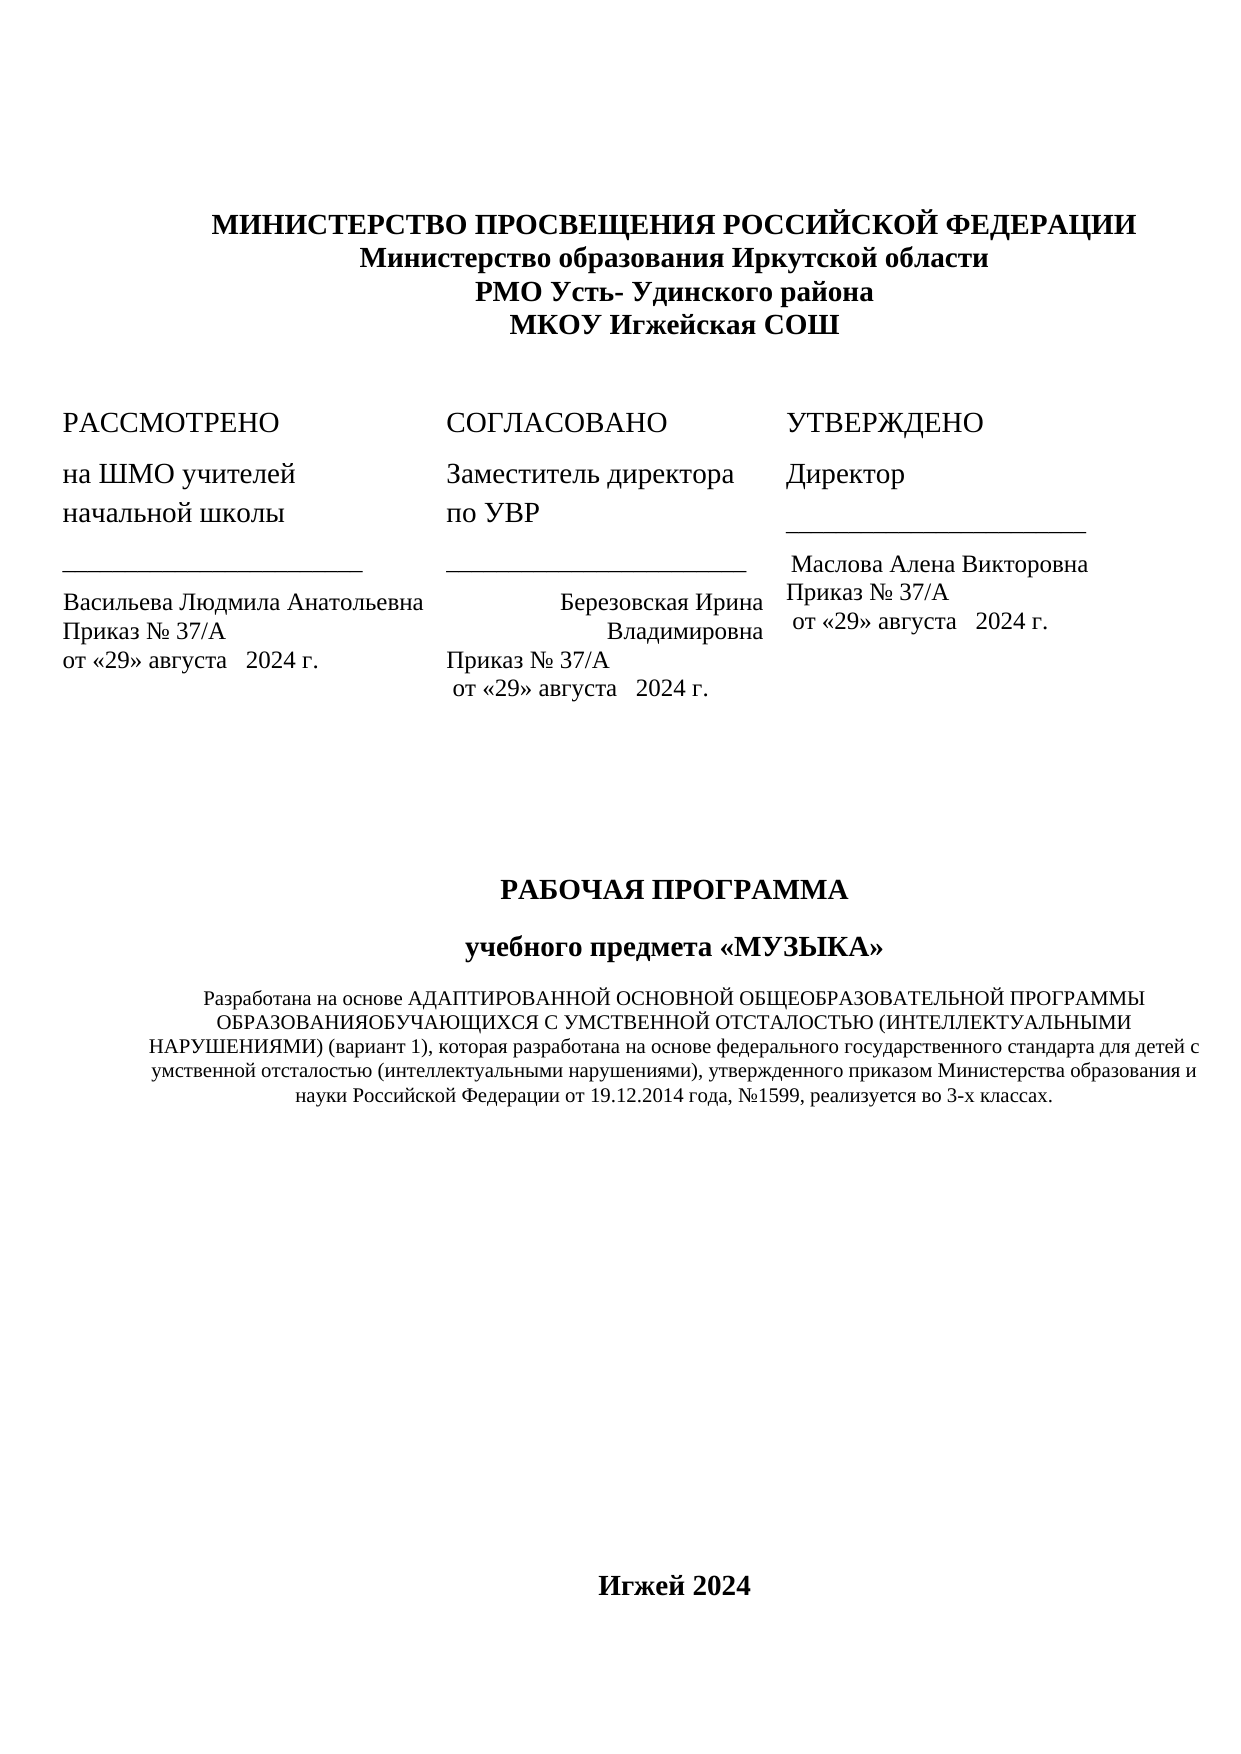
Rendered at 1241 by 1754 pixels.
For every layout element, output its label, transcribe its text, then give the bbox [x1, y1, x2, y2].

text Разработана на основе АДАПТИРОВАННОЙ ОСНОВНОЙ ОБЩЕОБРАЗОВАТЕЛЬНОЙ ПРОГРАММЫ ОБРАЗОВАНИЯОБУЧАЮЩИХСЯ С УМСТВЕННОЙ ОТСТАЛОСТЬЮ (ИНТЕЛЛЕКТУАЛЬНЫМИ НАРУШЕНИЯМИ) (вариант 1), которая разработана на основе федерального государственного стандарта для детей с умственной отсталостью (интеллектуальными нарушениями), утвержденного приказом Министерства образования и науки Российской Федерации от 19.12.2014 года, №1599, реализуется во 3-х классах. [137, 986, 1211, 1107]
table_header РАССМОТРЕНО на ШМО учителей начальной школы ________________________ Васильева Людмила Анатольевна Приказ № 37/А от «29» августа 2024 г. [51, 405, 435, 743]
text МКОУ Игжейская СОШ [137, 307, 1211, 341]
text РАБОЧАЯ ПРОГРАММА [137, 872, 1211, 906]
text РМО Усть- Удинского района [137, 274, 1211, 307]
text учебного предмета «МУЗЫКА» [137, 929, 1211, 963]
text МИНИСТЕРСТВО ПРОСВЕЩЕНИЯ РОССИЙСКОЙ ФЕДЕРАЦИИ [137, 207, 1211, 240]
table_header УТВЕРЖДЕНО Директор ________________________ Маслова Алена Викторовна Приказ № 37/А от «29» августа 2024 г. [775, 405, 1099, 743]
table_header СОГЛАСОВАНО Заместитель директора по УВР ________________________ Березовская Ирина Владимировна Приказ № 37/А от «29» августа 2024 г. [435, 405, 774, 743]
text Игжей 2024 [137, 1568, 1211, 1601]
text Министерство образования Иркутской области [137, 240, 1211, 274]
